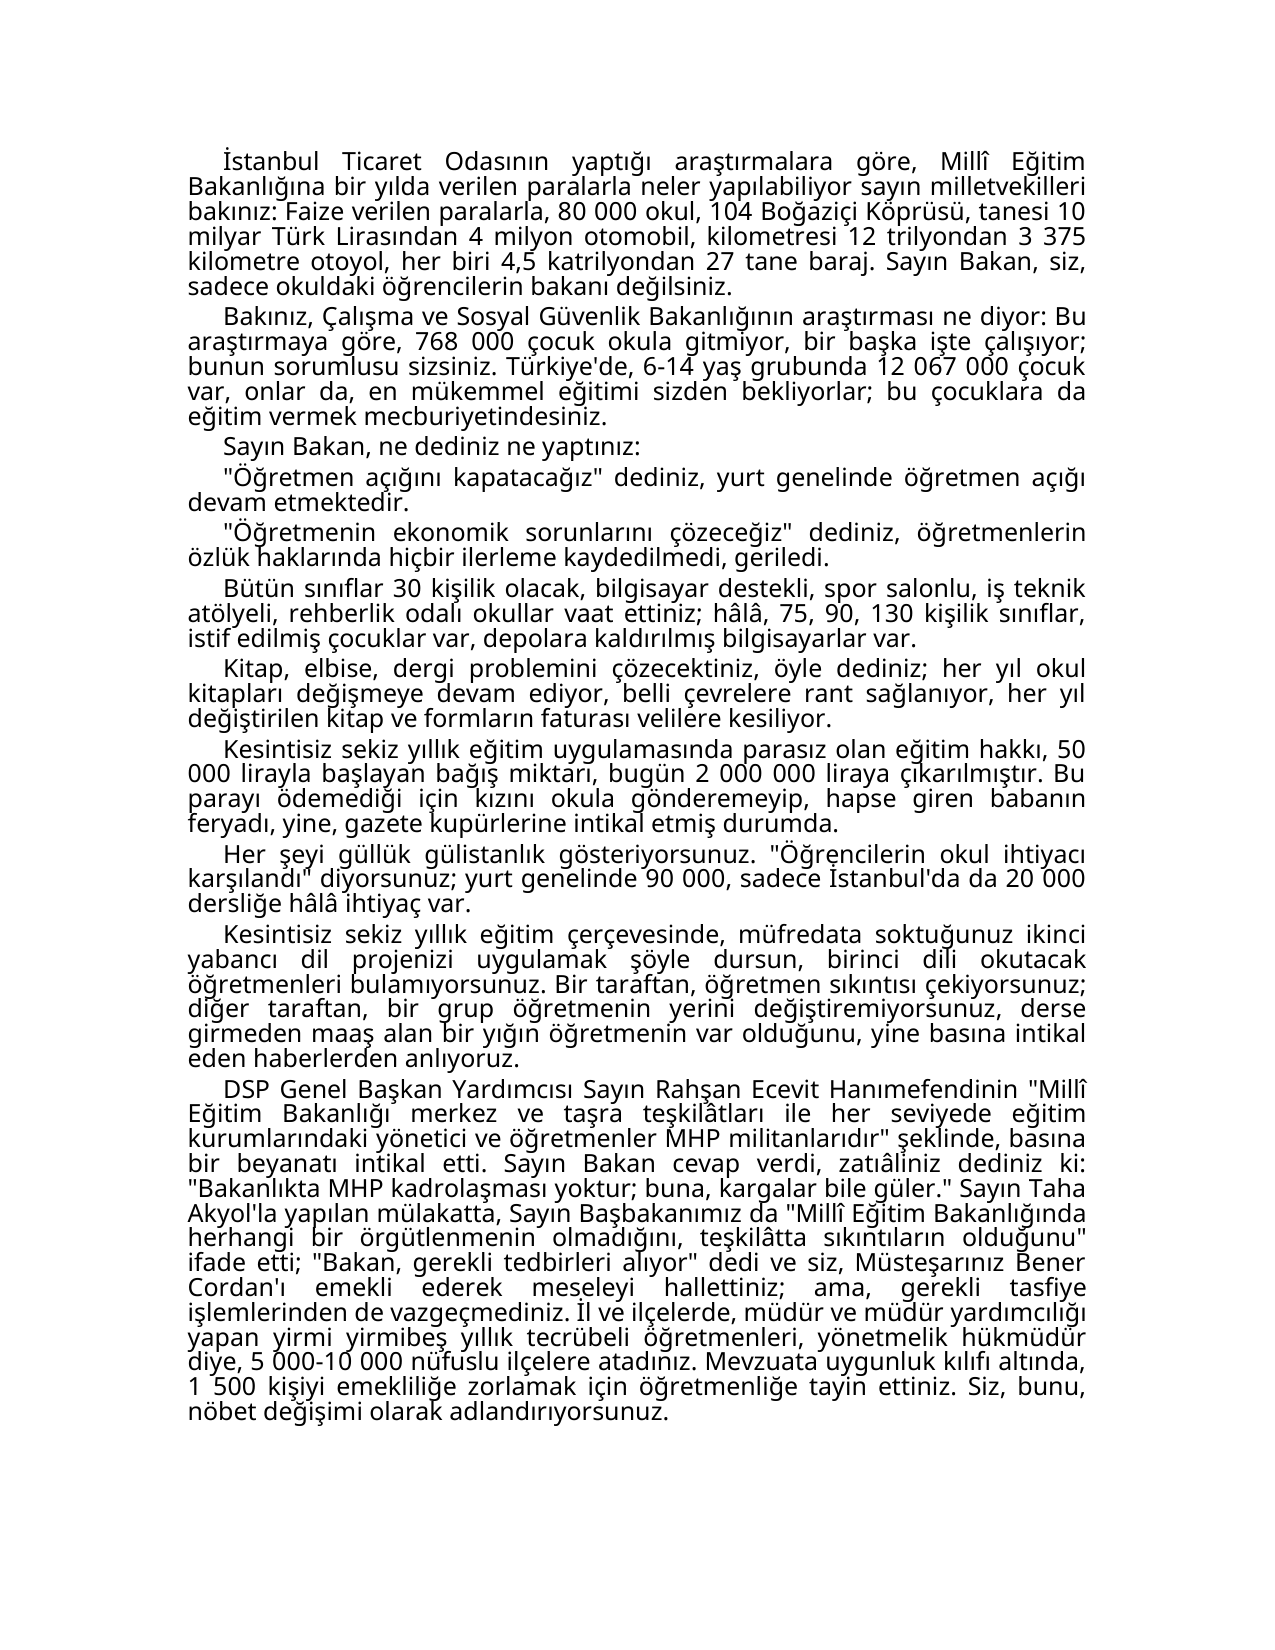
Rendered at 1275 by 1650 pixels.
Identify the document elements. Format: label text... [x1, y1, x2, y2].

text Kesintisiz sekiz yıllık eğitim uygulamasında parasız olan eğitim hakkı, 50 000 lirayla başlayan bağış miktarı, bugün 2 000 000 liraya çıkarılmıştır. Bu parayı ödemediği için kızını okula gönderemeyip, hapse giren babanın feryadı, yine, gazete kupürlerine intikal etmiş durumda. [187, 738, 1087, 837]
text "Öğretmen açığını kapatacağız" dediniz, yurt genelinde öğretmen açığı devam etmektedir. [187, 467, 1087, 516]
text Bütün sınıflar 30 kişilik olacak, bilgisayar destekli, spor salonlu, iş teknik atölyeli, rehberlik odalı okullar vaat ettiniz; hâlâ, 75, 90, 130 kişilik sınıflar, istif edilmiş çocuklar var, depolara kaldırılmış bilgisayarlar var. [187, 578, 1087, 652]
text "Öğretmenin ekonomik sorunlarını çözeceğiz" dediniz, öğretmenlerin özlük haklarında hiçbir ilerleme kaydedilmedi, geriledi. [187, 522, 1087, 572]
text Sayın Bakan, ne dediniz ne yaptınız: [187, 436, 1087, 461]
text Her şeyi güllük gülistanlık gösteriyorsunuz. "Öğrencilerin okul ihtiyacı karşılandı" diyorsunuz; yurt genelinde 90 000, sadece İstanbul'da da 20 000 dersliğe hâlâ ihtiyaç var. [187, 843, 1087, 918]
text Bakınız, Çalışma ve Sosyal Güvenlik Bakanlığının araştırması ne diyor: Bu araştırmaya göre, 768 000 çocuk okula gitmiyor, bir başka işte çalışıyor; bunun sorumlusu sizsiniz. Türkiye'de, 6-14 yaş grubunda 12 067 000 çocuk var, onlar da, en mükemmel eğitimi sizden bekliyorlar; bu çocuklara da eğitim vermek mecburiyetindesiniz. [187, 306, 1087, 430]
text İstanbul Ticaret Odasının yaptığı araştırmalara göre, Millî Eğitim Bakanlığına bir yılda verilen paralarla neler yapılabiliyor sayın milletvekilleri bakınız: Faize verilen paralarla, 80 000 okul, 104 Boğaziçi Köprüsü, tanesi 10 milyar Türk Lirasından 4 milyon otomobil, kilometresi 12 trilyondan 3 375 kilometre otoyol, her biri 4,5 katrilyondan 27 tane baraj. Sayın Bakan, siz, sadece okuldaki öğrencilerin bakanı değilsiniz. [187, 150, 1087, 300]
text Kitap, elbise, dergi problemini çözecektiniz, öyle dediniz; her yıl okul kitapları değişmeye devam ediyor, belli çevrelere rant sağlanıyor, her yıl değiştirilen kitap ve formların faturası velilere kesiliyor. [187, 658, 1087, 732]
text Kesintisiz sekiz yıllık eğitim çerçevesinde, müfredata soktuğunuz ikinci yabancı dil projenizi uygulamak şöyle dursun, birinci dili okutacak öğretmenleri bulamıyorsunuz. Bir taraftan, öğretmen sıkıntısı çekiyorsunuz; diğer taraftan, bir grup öğretmenin yerini değiştiremiyorsunuz, derse girmeden maaş alan bir yığın öğretmenin var olduğunu, yine basına intikal eden haberlerden anlıyoruz. [187, 924, 1087, 1072]
text DSP Genel Başkan Yardımcısı Sayın Rahşan Ecevit Hanımefendinin "Millî Eğitim Bakanlığı merkez ve taşra teşkilâtları ile her seviyede eğitim kurumlarındaki yönetici ve öğretmenler MHP militanlarıdır" şeklinde, basına bir beyanatı intikal etti. Sayın Bakan cevap verdi, zatıâliniz dediniz ki: "Bakanlıkta MHP kadrolaşması yoktur; buna, kargalar bile güler." Sayın Taha Akyol'la yapılan mülakatta, Sayın Başbakanımız da "Millî Eğitim Bakanlığında herhangi bir örgütlenmenin olmadığını, teşkilâtta sıkıntıların olduğunu" ifade etti; "Bakan, gerekli tedbirleri alıyor" dedi ve siz, Müsteşarınız Bener Cordan'ı emekli ederek meseleyi hallettiniz; ama, gerekli tasfiye işlemlerinden de vazgeçmediniz. İl ve ilçelerde, müdür ve müdür yardımcılığı yapan yirmi yirmibeş yıllık tecrübeli öğretmenleri, yönetmelik hükmüdür diye, 5 000-10 000 nüfuslu ilçelere atadınız. Mevzuata uygunluk kılıfı altında, 1 500 kişiyi emekliliğe zorlamak için öğretmenliğe tayin ettiniz. Siz, bunu, nöbet değişimi olarak adlandırıyorsunuz. [187, 1078, 1087, 1425]
